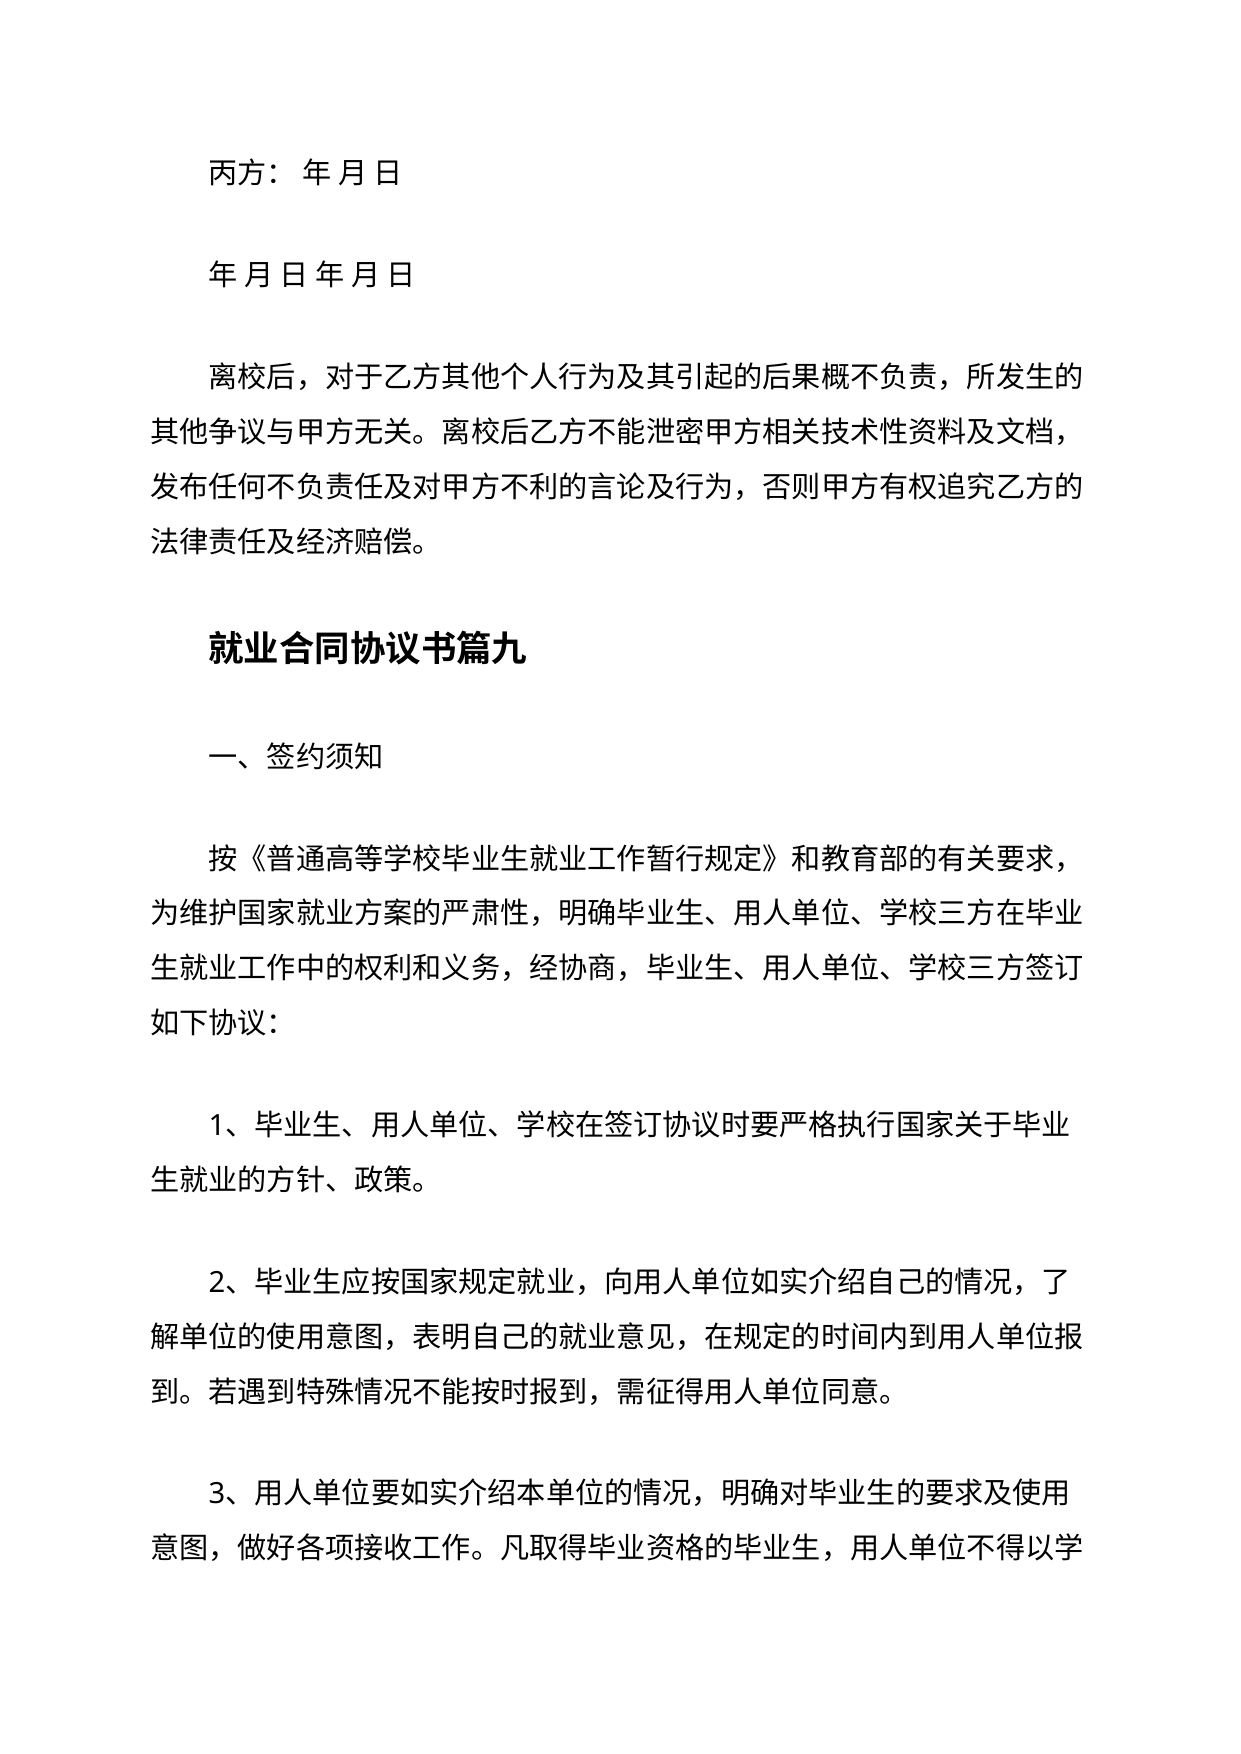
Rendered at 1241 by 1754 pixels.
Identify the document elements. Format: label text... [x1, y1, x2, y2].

text 离校后，对于乙方其他个人行为及其引起的后果概不负责，所发生的其他争议与甲方无关。离校后乙方不能泄密甲方相关技术性资料及文档，发布任何不负责任及对甲方不利的言论及行为，否则甲方有权追究乙方的法律责任及经济赔偿。 [150, 353, 1090, 561]
text 按《普通高等学校毕业生就业工作暂行规定》和教育部的有关要求，为维护国家就业方案的严肃性，明确毕业生、用人单位、学校三方在毕业生就业工作中的权利和义务，经协商，毕业生、用人单位、学校三方签订如下协议： [150, 835, 1090, 1042]
text 一、签约须知 [150, 733, 1090, 776]
text 就业合同协议书篇九 [150, 620, 1090, 671]
text 1、毕业生、用人单位、学校在签订协议时要严格执行国家关于毕业生就业的方针、政策。 [150, 1102, 1090, 1199]
text 2、毕业生应按国家规定就业，向用人单位如实介绍自己的情况，了解单位的使用意图，表明自己的就业意见，在规定的时间内到用人单位报到。若遇到特殊情况不能按时报到，需征得用人单位同意。 [150, 1258, 1090, 1411]
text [150, 1470, 1090, 1567]
text 年 月 日 年 月 日 [150, 252, 1090, 294]
text 丙方： 年 月 日 [150, 150, 1090, 192]
